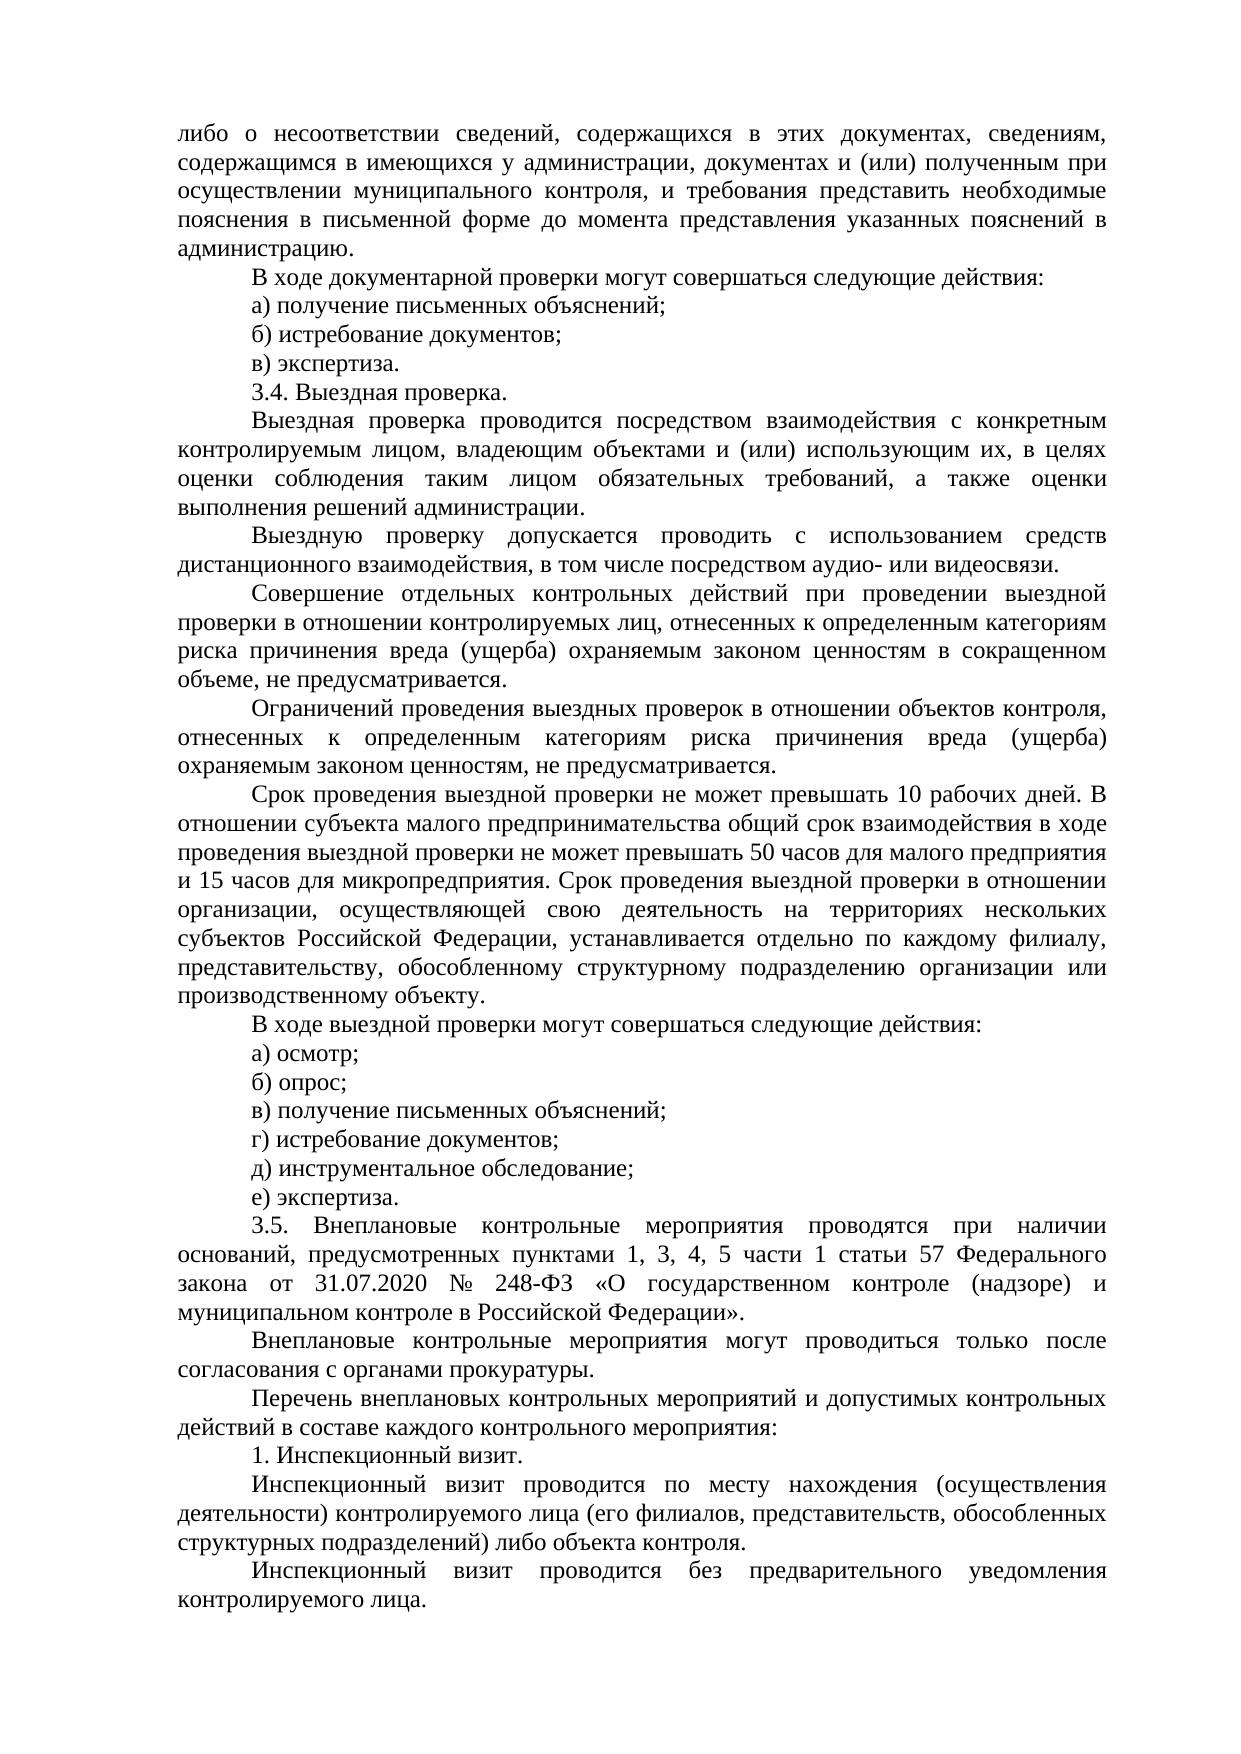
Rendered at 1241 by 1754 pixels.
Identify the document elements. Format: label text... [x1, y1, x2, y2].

text е) экспертиза. [177, 1182, 1107, 1211]
text а) получение письменных объяснений; [177, 291, 1107, 319]
text б) истребование документов; [177, 319, 1107, 348]
text В ходе выездной проверки могут совершаться следующие действия: [177, 1009, 1107, 1038]
text Инспекционный визит проводится по месту нахождения (осуществления деятельности) контролируемого лица (его филиалов, представительств, обособленных структурных подразделений) либо объекта контроля. [177, 1469, 1107, 1556]
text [177, 118, 1107, 262]
text Выездную проверку допускается проводить с использованием средств дистанционного взаимодействия, в том числе посредством аудио- или видеосвязи. [177, 521, 1107, 578]
text В ходе документарной проверки могут совершаться следующие действия: [177, 262, 1107, 291]
text 3.4. Выездная проверка. [177, 377, 1107, 406]
text д) инструментальное обследование; [177, 1153, 1107, 1182]
text в) получение письменных объяснений; [177, 1096, 1107, 1124]
text Совершение отдельных контрольных действий при проведении выездной проверки в отношении контролируемых лиц, отнесенных к определенным категориям риска причинения вреда (ущерба) охраняемым законом ценностям в сокращенном объеме, не предусматривается. [177, 578, 1107, 693]
text а) осмотр; [177, 1038, 1107, 1067]
text 1. Инспекционный визит. [177, 1441, 1107, 1469]
text Срок проведения выездной проверки не может превышать 10 рабочих дней. В отношении субъекта малого предпринимательства общий срок взаимодействия в ходе проведения выездной проверки не может превышать 50 часов для малого предприятия и 15 часов для микропредприятия. Срок проведения выездной проверки в отношении организации, осуществляющей свою деятельность на территориях нескольких субъектов Российской Федерации, устанавливается отдельно по каждому филиалу, представительству, обособленному структурному подразделению организации или производственному объекту. [177, 779, 1107, 1009]
text Внеплановые контрольные мероприятия могут проводиться только после согласования с органами прокуратуры. [177, 1326, 1107, 1383]
text б) опрос; [177, 1067, 1107, 1096]
text Выездная проверка проводится посредством взаимодействия с конкретным контролируемым лицом, владеющим объектами и (или) использующим их, в целях оценки соблюдения таким лицом обязательных требований, а также оценки выполнения решений администрации. [177, 406, 1107, 521]
text 3.5. Внеплановые контрольные мероприятия проводятся при наличии оснований, предусмотренных пунктами 1, 3, 4, 5 части 1 статьи 57 Федерального закона от 31.07.2020 № 248-ФЗ «О государственном контроле (надзоре) и муниципальном контроле в Российской Федерации». [177, 1211, 1107, 1326]
text Ограничений проведения выездных проверок в отношении объектов контроля, отнесенных к определенным категориям риска причинения вреда (ущерба) охраняемым законом ценностям, не предусматривается. [177, 693, 1107, 779]
text г) истребование документов; [177, 1124, 1107, 1153]
text Перечень внеплановых контрольных мероприятий и допустимых контрольных действий в составе каждого контрольного мероприятия: [177, 1383, 1107, 1441]
text Инспекционный визит проводится без предварительного уведомления контролируемого лица. [177, 1556, 1107, 1613]
text в) экспертиза. [177, 348, 1107, 377]
